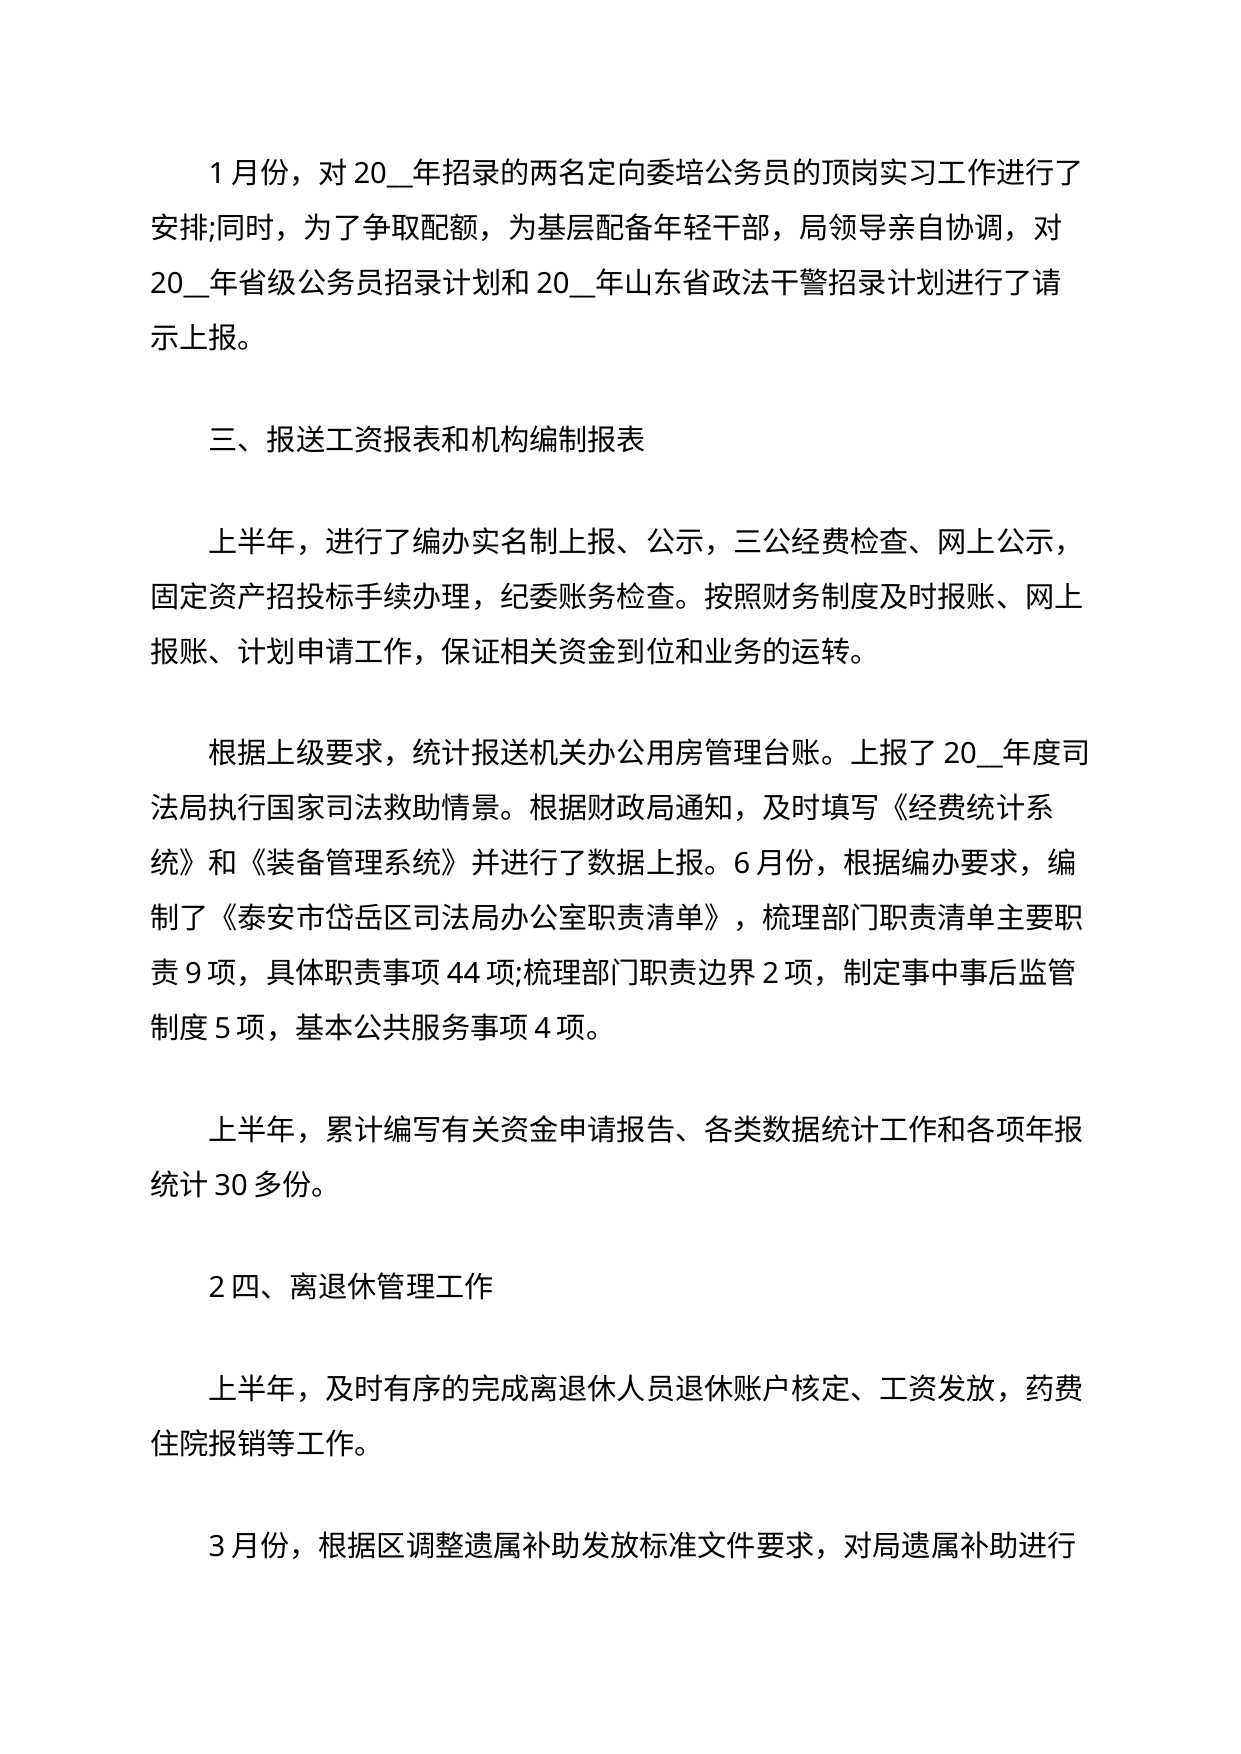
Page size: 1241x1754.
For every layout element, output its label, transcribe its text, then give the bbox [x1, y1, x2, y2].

text 2四、离退休管理工作 [150, 1264, 1090, 1306]
text 上半年，进行了编办实名制上报、公示，三公经费检查、网上公示，固定资产招投标手续办理，纪委账务检查。按照财务制度及时报账、网上报账、计划申请工作，保证相关资金到位和业务的运转。 [150, 518, 1090, 671]
text 1月份，对20__年招录的两名定向委培公务员的顶岗实习工作进行了安排;同时，为了争取配额，为基层配备年轻干部，局领导亲自协调，对20__年省级公务员招录计划和20__年山东省政法干警招录计划进行了请示上报。 [150, 150, 1090, 357]
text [150, 1522, 1090, 1565]
text 上半年，累计编写有关资金申请报告、各类数据统计工作和各项年报统计30多份。 [150, 1107, 1090, 1204]
text 根据上级要求，统计报送机关办公用房管理台账。上报了20__年度司法局执行国家司法救助情景。根据财政局通知，及时填写《经费统计系统》和《装备管理系统》并进行了数据上报。6月份，根据编办要求，编制了《泰安市岱岳区司法局办公室职责清单》，梳理部门职责清单主要职责9项，具体职责事项44项;梳理部门职责边界2项，制定事中事后监管制度5项，基本公共服务事项4项。 [150, 730, 1090, 1047]
text 上半年，及时有序的完成离退休人员退休账户核定、工资发放，药费住院报销等工作。 [150, 1366, 1090, 1463]
text 三、报送工资报表和机构编制报表 [150, 417, 1090, 459]
